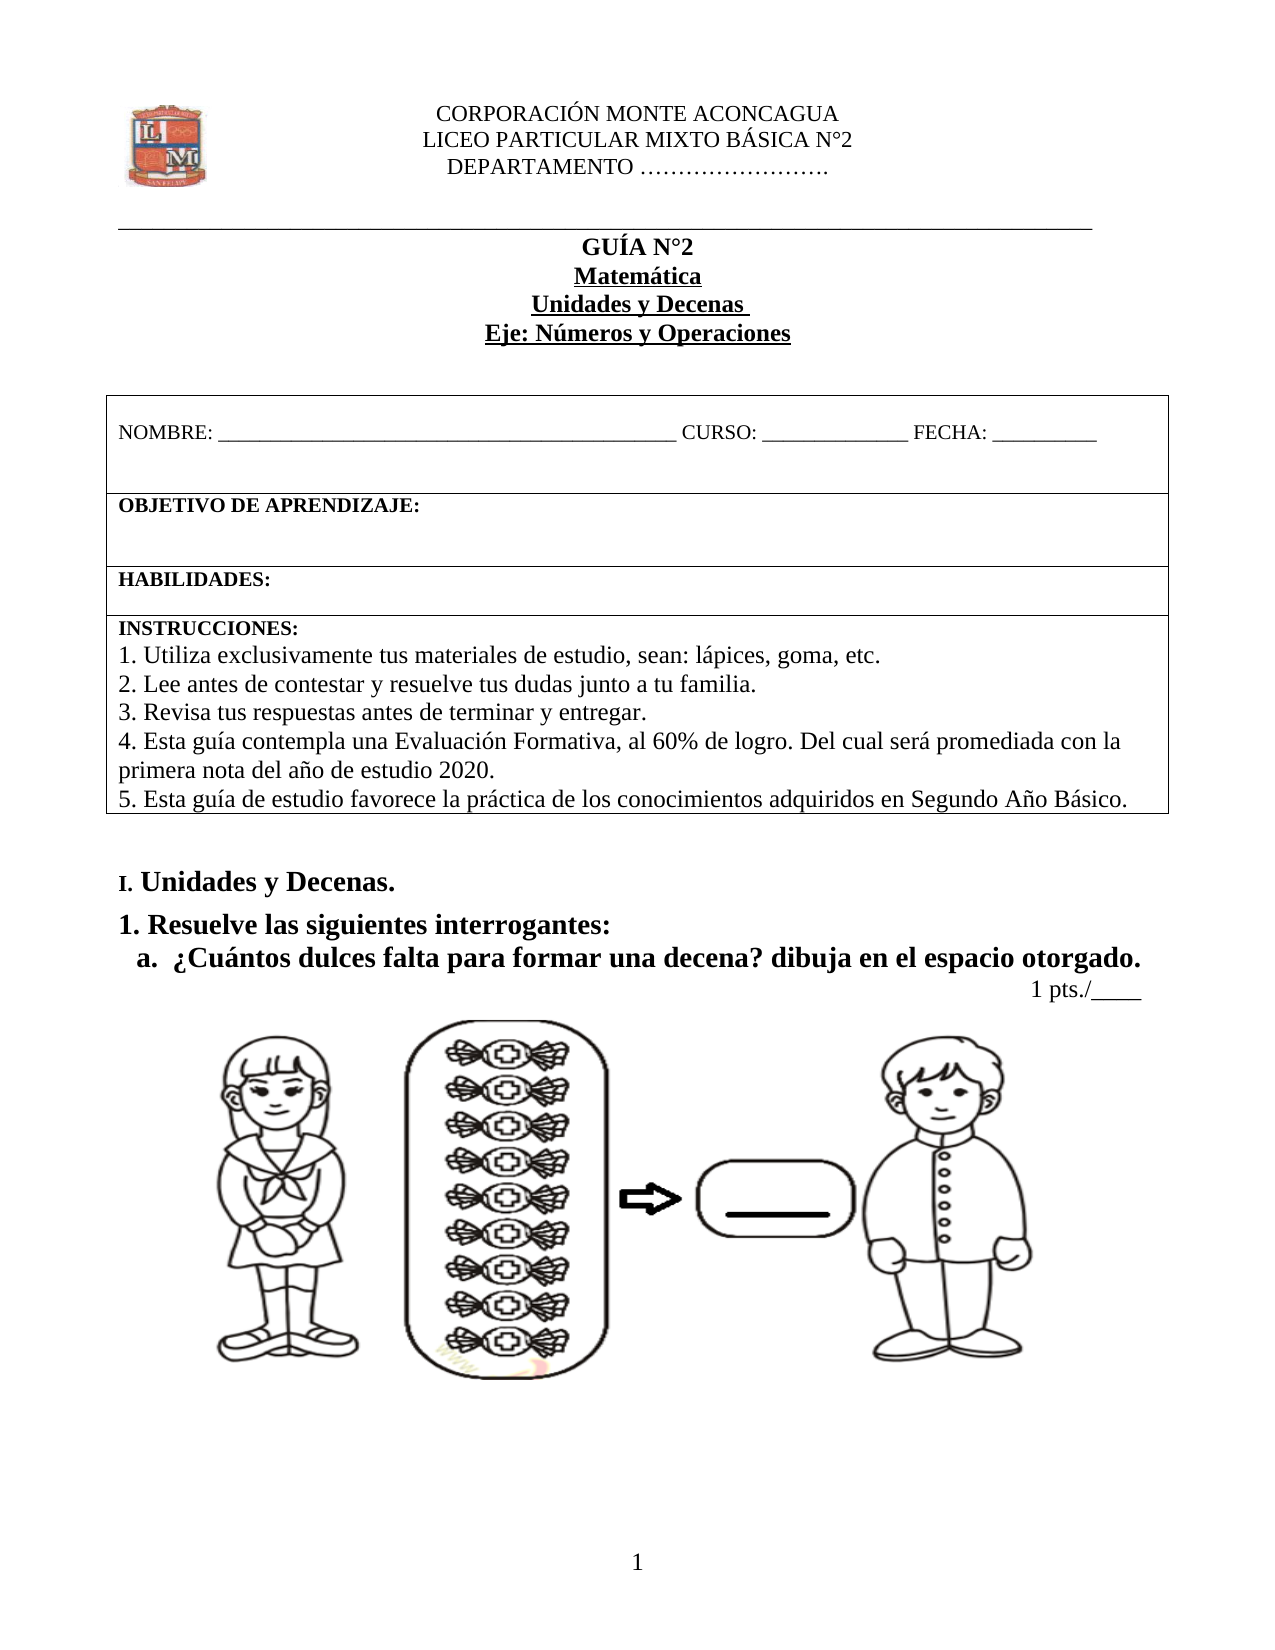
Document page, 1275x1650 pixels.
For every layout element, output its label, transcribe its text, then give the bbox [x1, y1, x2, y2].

text I. Unidades y Decenas. [118, 864, 1141, 897]
picture [164, 1012, 1080, 1380]
text a. ¿Cuántos dulces falta para formar una decena? dibuja en el espacio otorgado. 1 pts./____ [118, 940, 1141, 1003]
text Unidades y Decenas [118, 289, 1157, 318]
picture [118, 99, 212, 193]
table_cell INSTRUCCIONES: 1. Utiliza exclusivamente tus materiales de estudio, sean: lápices, goma, etc. 2. Lee antes de contestar y resuelve tus dudas junto a tu familia. 3. Revisa tus respuestas antes de terminar y entregar. 4. Esta guía contempla una Evaluación Formativa, al 60% de logro. Del cual será promediada con la primera nota del año de estudio 2020. 5. Esta guía de estudio favorece la práctica de los conocimientos adquiridos en Segundo Año Básico. [107, 616, 1168, 812]
table_header NOMBRE: ____________________________________________ CURSO: ______________ FECHA: __________ [107, 396, 1168, 492]
text GUÍA N°2 [118, 232, 1157, 261]
table_cell OBJETIVO DE APRENDIZAJE: [107, 494, 1168, 566]
text Matemática [118, 261, 1157, 289]
text Eje: Números y Operaciones [118, 318, 1157, 347]
table_cell HABILIDADES: [107, 567, 1168, 615]
text 1. Resuelve las siguientes interrogantes: [118, 907, 1157, 940]
